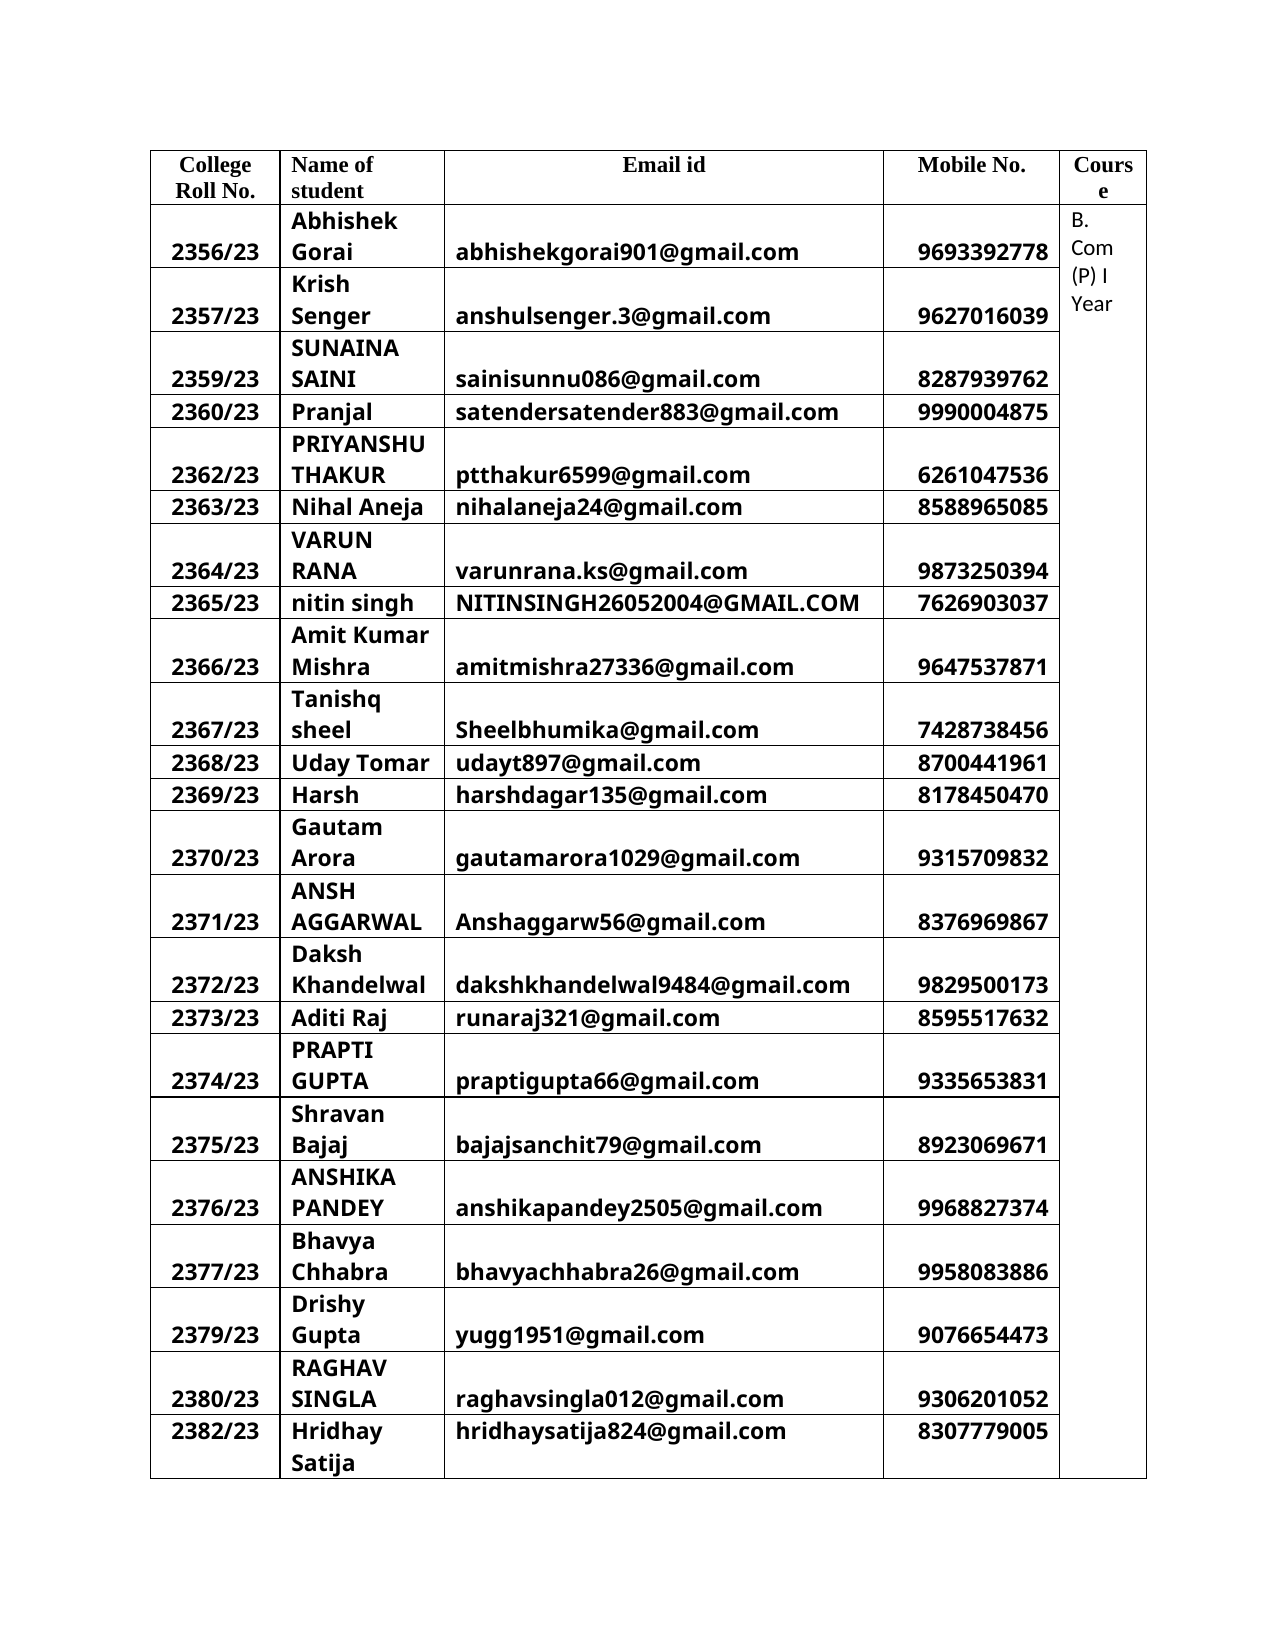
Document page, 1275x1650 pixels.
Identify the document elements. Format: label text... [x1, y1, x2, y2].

table_cell 2380/23 [151, 1352, 279, 1414]
table_cell ANSHIKA PANDEY [281, 1161, 444, 1223]
table_cell Sheelbhumika@gmail.com [445, 683, 883, 745]
table_cell Bhavya Chhabra [281, 1225, 444, 1287]
table_cell abhishekgorai901@gmail.com [445, 205, 883, 267]
table_cell 9076654473 [884, 1288, 1059, 1351]
table_cell 2371/23 [151, 875, 279, 937]
table_cell 8287939762 [884, 332, 1059, 394]
table_cell nihalaneja24@gmail.com [445, 491, 883, 522]
table_cell 9873250394 [884, 524, 1059, 586]
table_cell RAGHAV SINGLA [281, 1352, 444, 1414]
table_cell 8923069671 [884, 1098, 1059, 1160]
table_cell 2367/23 [151, 683, 279, 745]
table_cell 2370/23 [151, 811, 279, 873]
table_cell 2369/23 [151, 779, 279, 810]
table_cell SUNAINA SAINI [281, 332, 444, 394]
table_cell bajajsanchit79@gmail.com [445, 1098, 883, 1160]
table_cell 2364/23 [151, 524, 279, 586]
table_cell 8588965085 [884, 491, 1059, 522]
table_cell 2376/23 [151, 1161, 279, 1223]
table_cell ANSH AGGARWAL [281, 875, 444, 937]
table_cell sainisunnu086@gmail.com [445, 332, 883, 394]
table_cell NITINSINGH26052004@GMAIL.COM [445, 587, 883, 618]
table_cell 9315709832 [884, 811, 1059, 873]
table_cell PRAPTI GUPTA [281, 1034, 444, 1096]
table_cell satendersatender883@gmail.com [445, 395, 883, 427]
table_cell Krish Senger [281, 268, 444, 331]
table_cell 2356/23 [151, 205, 279, 267]
table_cell 9990004875 [884, 395, 1059, 427]
table_cell 2373/23 [151, 1002, 279, 1033]
table_cell anshulsenger.3@gmail.com [445, 268, 883, 331]
table_cell Gautam Arora [281, 811, 444, 873]
table_cell 2357/23 [151, 268, 279, 331]
table_cell B. Com (P) I Year [1060, 205, 1146, 1478]
table_cell 7428738456 [884, 683, 1059, 745]
table_cell gautamarora1029@gmail.com [445, 811, 883, 873]
table_header Course [1060, 151, 1146, 204]
table_cell Harsh [281, 779, 444, 810]
table_cell 9627016039 [884, 268, 1059, 331]
table_header Mobile No. [884, 151, 1059, 204]
table_cell 2363/23 [151, 491, 279, 522]
table_cell dakshkhandelwal9484@gmail.com [445, 938, 883, 1001]
table_cell Nihal Aneja [281, 491, 444, 522]
table_cell yugg1951@gmail.com [445, 1288, 883, 1351]
table_cell 2362/23 [151, 428, 279, 490]
table_cell harshdagar135@gmail.com [445, 779, 883, 810]
table_cell Hridhay Satija [281, 1415, 444, 1478]
table_header College Roll No. [151, 151, 279, 204]
table_cell 9968827374 [884, 1161, 1059, 1223]
table_cell VARUN RANA [281, 524, 444, 586]
table_cell raghavsingla012@gmail.com [445, 1352, 883, 1414]
table_cell 9335653831 [884, 1034, 1059, 1096]
table_cell Uday Tomar [281, 746, 444, 778]
table_cell 8595517632 [884, 1002, 1059, 1033]
table_cell Pranjal [281, 395, 444, 427]
table_cell 2366/23 [151, 619, 279, 682]
table_cell 9647537871 [884, 619, 1059, 682]
table_cell 9829500173 [884, 938, 1059, 1001]
table_cell 2360/23 [151, 395, 279, 427]
table_cell 2375/23 [151, 1098, 279, 1160]
table_cell 2382/23 [151, 1415, 279, 1478]
table_cell 2368/23 [151, 746, 279, 778]
table_cell 8376969867 [884, 875, 1059, 937]
table_cell ptthakur6599@gmail.com [445, 428, 883, 490]
table_cell 9958083886 [884, 1225, 1059, 1287]
table_cell 2379/23 [151, 1288, 279, 1351]
table_cell Drishy Gupta [281, 1288, 444, 1351]
table_cell anshikapandey2505@gmail.com [445, 1161, 883, 1223]
table_cell 2374/23 [151, 1034, 279, 1096]
table_cell 8307779005 [884, 1415, 1059, 1478]
table_cell 7626903037 [884, 587, 1059, 618]
table_cell 2359/23 [151, 332, 279, 394]
table_cell 2372/23 [151, 938, 279, 1001]
table_cell Amit Kumar Mishra [281, 619, 444, 682]
table_header Email id [445, 151, 883, 204]
table_cell Daksh Khandelwal [281, 938, 444, 1001]
table_cell Tanishq sheel [281, 683, 444, 745]
table_cell Aditi Raj [281, 1002, 444, 1033]
table_cell runaraj321@gmail.com [445, 1002, 883, 1033]
table_cell amitmishra27336@gmail.com [445, 619, 883, 682]
table_cell udayt897@gmail.com [445, 746, 883, 778]
table_header Name of student [281, 151, 444, 204]
table_cell Abhishek Gorai [281, 205, 444, 267]
table_cell Anshaggarw56@gmail.com [445, 875, 883, 937]
table_cell PRIYANSHU THAKUR [281, 428, 444, 490]
table_cell 8178450470 [884, 779, 1059, 810]
table_cell nitin singh [281, 587, 444, 618]
table_cell 9693392778 [884, 205, 1059, 267]
table_cell 8700441961 [884, 746, 1059, 778]
table_cell praptigupta66@gmail.com [445, 1034, 883, 1096]
table_cell 2377/23 [151, 1225, 279, 1287]
table_cell hridhaysatija824@gmail.com [445, 1415, 883, 1478]
table_cell bhavyachhabra26@gmail.com [445, 1225, 883, 1287]
table_cell 6261047536 [884, 428, 1059, 490]
table_cell varunrana.ks@gmail.com [445, 524, 883, 586]
table_cell 2365/23 [151, 587, 279, 618]
table_cell Shravan Bajaj [281, 1098, 444, 1160]
table_cell 9306201052 [884, 1352, 1059, 1414]
